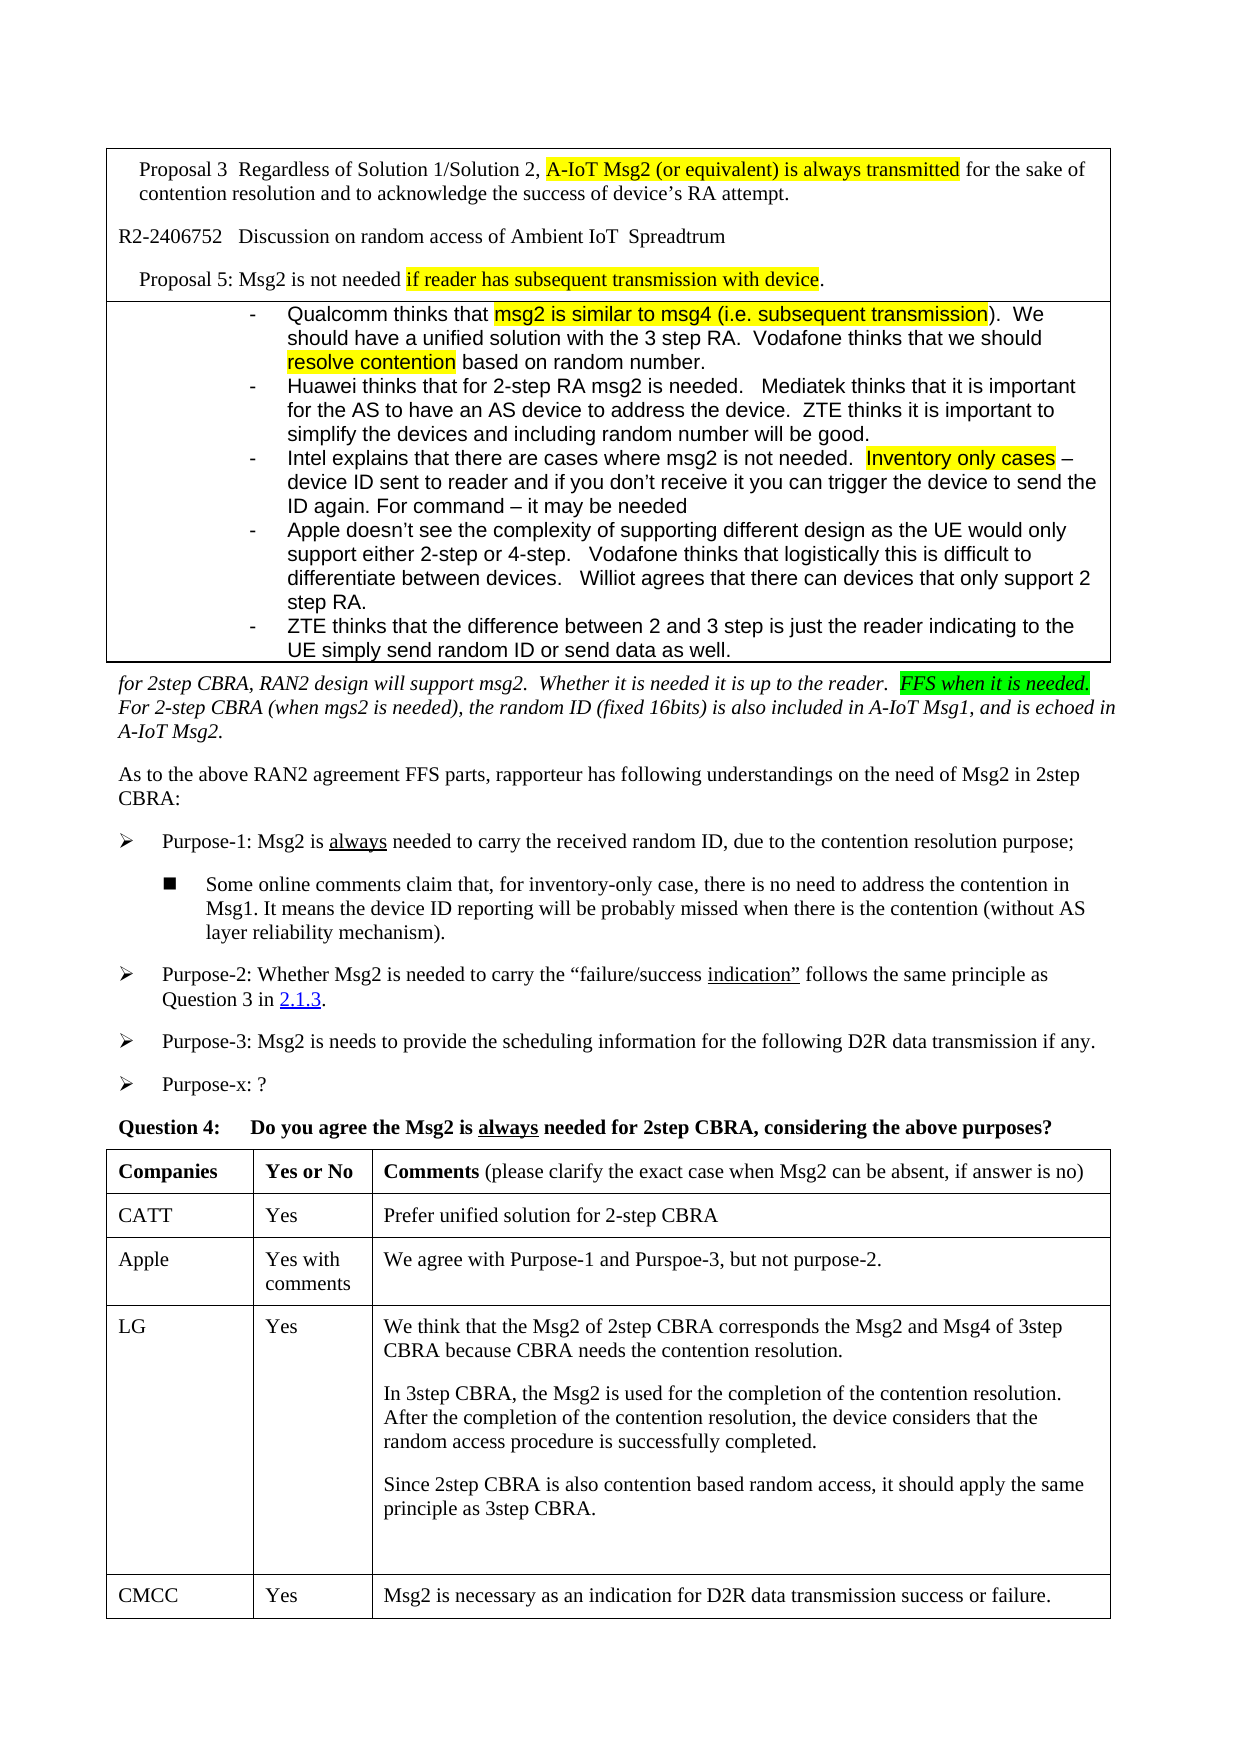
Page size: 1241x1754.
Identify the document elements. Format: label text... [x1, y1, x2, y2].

table_cell Prefer unified solution for 2-step CBRA [373, 1194, 1110, 1237]
table_cell Yes with comments [254, 1238, 372, 1305]
table_cell LG [107, 1306, 253, 1573]
table_cell CMCC [107, 1575, 253, 1617]
table_cell CATT [107, 1194, 253, 1237]
table_cell Yes [254, 1306, 372, 1573]
list Purpose-3: Msg2 is needs to provide the scheduling information for the following D2R data transmission if any. [118, 1029, 1122, 1053]
table_header Comments (please clarify the exact case when Msg2 can be absent, if answer is no) [373, 1150, 1110, 1193]
list Purpose-2: Whether Msg2 is needed to carry the “failure/success indication” follows the same principle as Question 3 in 2.1.3. [118, 962, 1122, 1011]
text for 2step CBRA, RAN2 design will support msg2. Whether it is needed it is up to the reader. FFS when it is needed. For 2-step CBRA (when mgs2 is needed), the random ID (fixed 16bits) is also included in A-IoT Msg1, and is echoed in A-IoT Msg2. [118, 671, 1122, 743]
table_cell Apple [107, 1238, 253, 1305]
text As to the above RAN2 agreement FFS parts, rapporteur has following understandings on the need of Msg2 in 2step CBRA: [118, 762, 1122, 810]
table_cell Yes [254, 1194, 372, 1237]
table_cell Yes [254, 1575, 372, 1617]
list Some online comments claim that, for inventory-only case, there is no need to address the contention in Msg1. It means the device ID reporting will be probably missed when there is the contention (without AS layer reliability mechanism). [162, 871, 1122, 944]
table_header Yes or No [254, 1150, 372, 1193]
list Purpose-1: Msg2 is always needed to carry the received random ID, due to the contention resolution purpose; [118, 829, 1122, 853]
table_cell We think that the Msg2 of 2step CBRA corresponds the Msg2 and Msg4 of 3step CBRA because CBRA needs the contention resolution. In 3step CBRA, the Msg2 is used for the completion of the contention resolution. After the completion of the contention resolution, the device considers that the random access procedure is successfully completed. Since 2step CBRA is also contention based random access, it should apply the same principle as 3step CBRA. [373, 1306, 1110, 1573]
text Question 4: Do you agree the Msg2 is always needed for 2step CBRA, considering the above purposes? [118, 1115, 1122, 1139]
table_cell - Qualcomm thinks that msg2 is similar to msg4 (i.e. subsequent transmission). We should have a unified solution with the 3 step RA. Vodafone thinks that we should resolve contention based on random number. - Huawei thinks that for 2-step RA msg2 is needed. Mediatek thinks that it is important for the AS to have an AS device to address the device. ZTE thinks it is important to simplify the devices and including random number will be good. - Intel explains that there are cases where msg2 is not needed. Inventory only cases – device ID sent to reader and if you don’t receive it you can trigger the device to send the ID again. For command – it may be needed - Apple doesn’t see the complexity of supporting different design as the UE would only support either 2-step or 4-step. Vodafone thinks that logistically this is difficult to differentiate between devices. Williot agrees that there can devices that only support 2 step RA. - ZTE thinks that the difference between 2 and 3 step is just the reader indicating to the UE simply send random ID or send data as well. [107, 302, 1110, 661]
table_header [107, 149, 1110, 301]
list Purpose-x: ? [118, 1072, 1122, 1096]
table_header Companies [107, 1150, 253, 1193]
table_cell Msg2 is necessary as an indication for D2R data transmission success or failure. [373, 1575, 1110, 1617]
table_cell We agree with Purpose-1 and Purspoe-3, but not purpose-2. [373, 1238, 1110, 1305]
